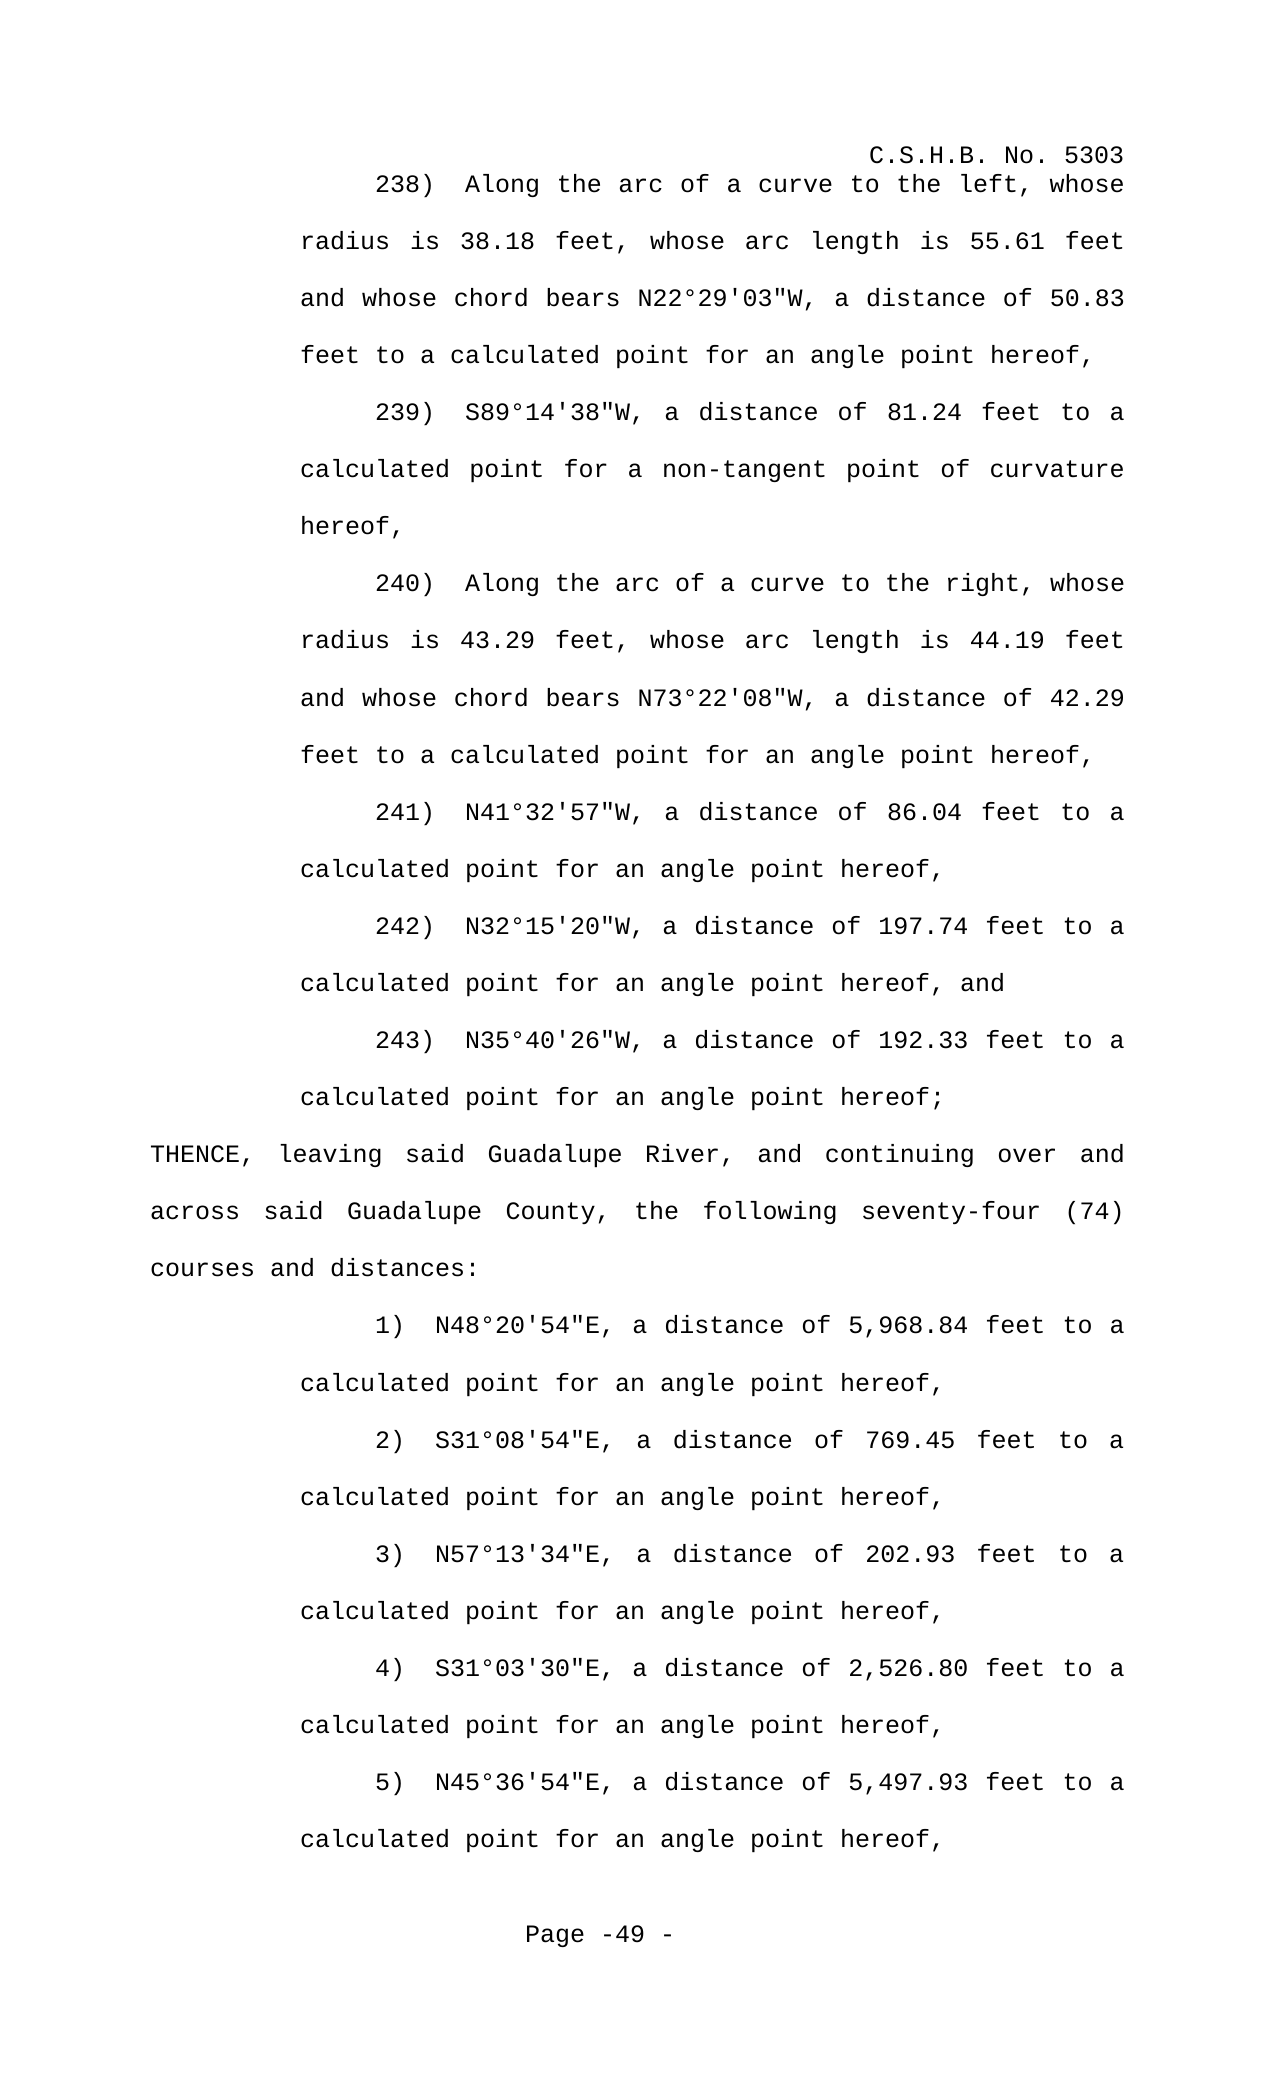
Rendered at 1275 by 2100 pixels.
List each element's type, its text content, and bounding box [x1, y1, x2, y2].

text 5) N45°36'54"E, a distance of 5,497.93 feet to a calculated point for an angle point hereof, [300, 1769, 1125, 1855]
text 2) S31°08'54"E, a distance of 769.45 feet to a calculated point for an angle point hereof, [300, 1427, 1125, 1513]
text 240) Along the arc of a curve to the right, whose radius is 43.29 feet, whose arc length is 44.19 feet and whose chord bears N73°22'08"W, a distance of 42.29 feet to a calculated point for an angle point hereof, [300, 571, 1125, 771]
text 239) S89°14'38"W, a distance of 81.24 feet to a calculated point for a non-tangent point of curvature hereof, [300, 399, 1125, 542]
text 3) N57°13'34"E, a distance of 202.93 feet to a calculated point for an angle point hereof, [300, 1541, 1125, 1627]
text THENCE, leaving said Guadalupe River, and continuing over and across said Guadalupe County, the following seventy-four (74) courses and distances: [150, 1142, 1125, 1284]
text 238) Along the arc of a curve to the left, whose radius is 38.18 feet, whose arc length is 55.61 feet and whose chord bears N22°29'03"W, a distance of 50.83 feet to a calculated point for an angle point hereof, [300, 171, 1125, 371]
text 242) N32°15'20"W, a distance of 197.74 feet to a calculated point for an angle point hereof, and [300, 913, 1125, 999]
text 1) N48°20'54"E, a distance of 5,968.84 feet to a calculated point for an angle point hereof, [300, 1313, 1125, 1398]
text 4) S31°03'30"E, a distance of 2,526.80 feet to a calculated point for an angle point hereof, [300, 1655, 1125, 1741]
text 241) N41°32'57"W, a distance of 86.04 feet to a calculated point for an angle point hereof, [300, 799, 1125, 885]
text 243) N35°40'26"W, a distance of 192.33 feet to a calculated point for an angle point hereof; [300, 1027, 1125, 1113]
